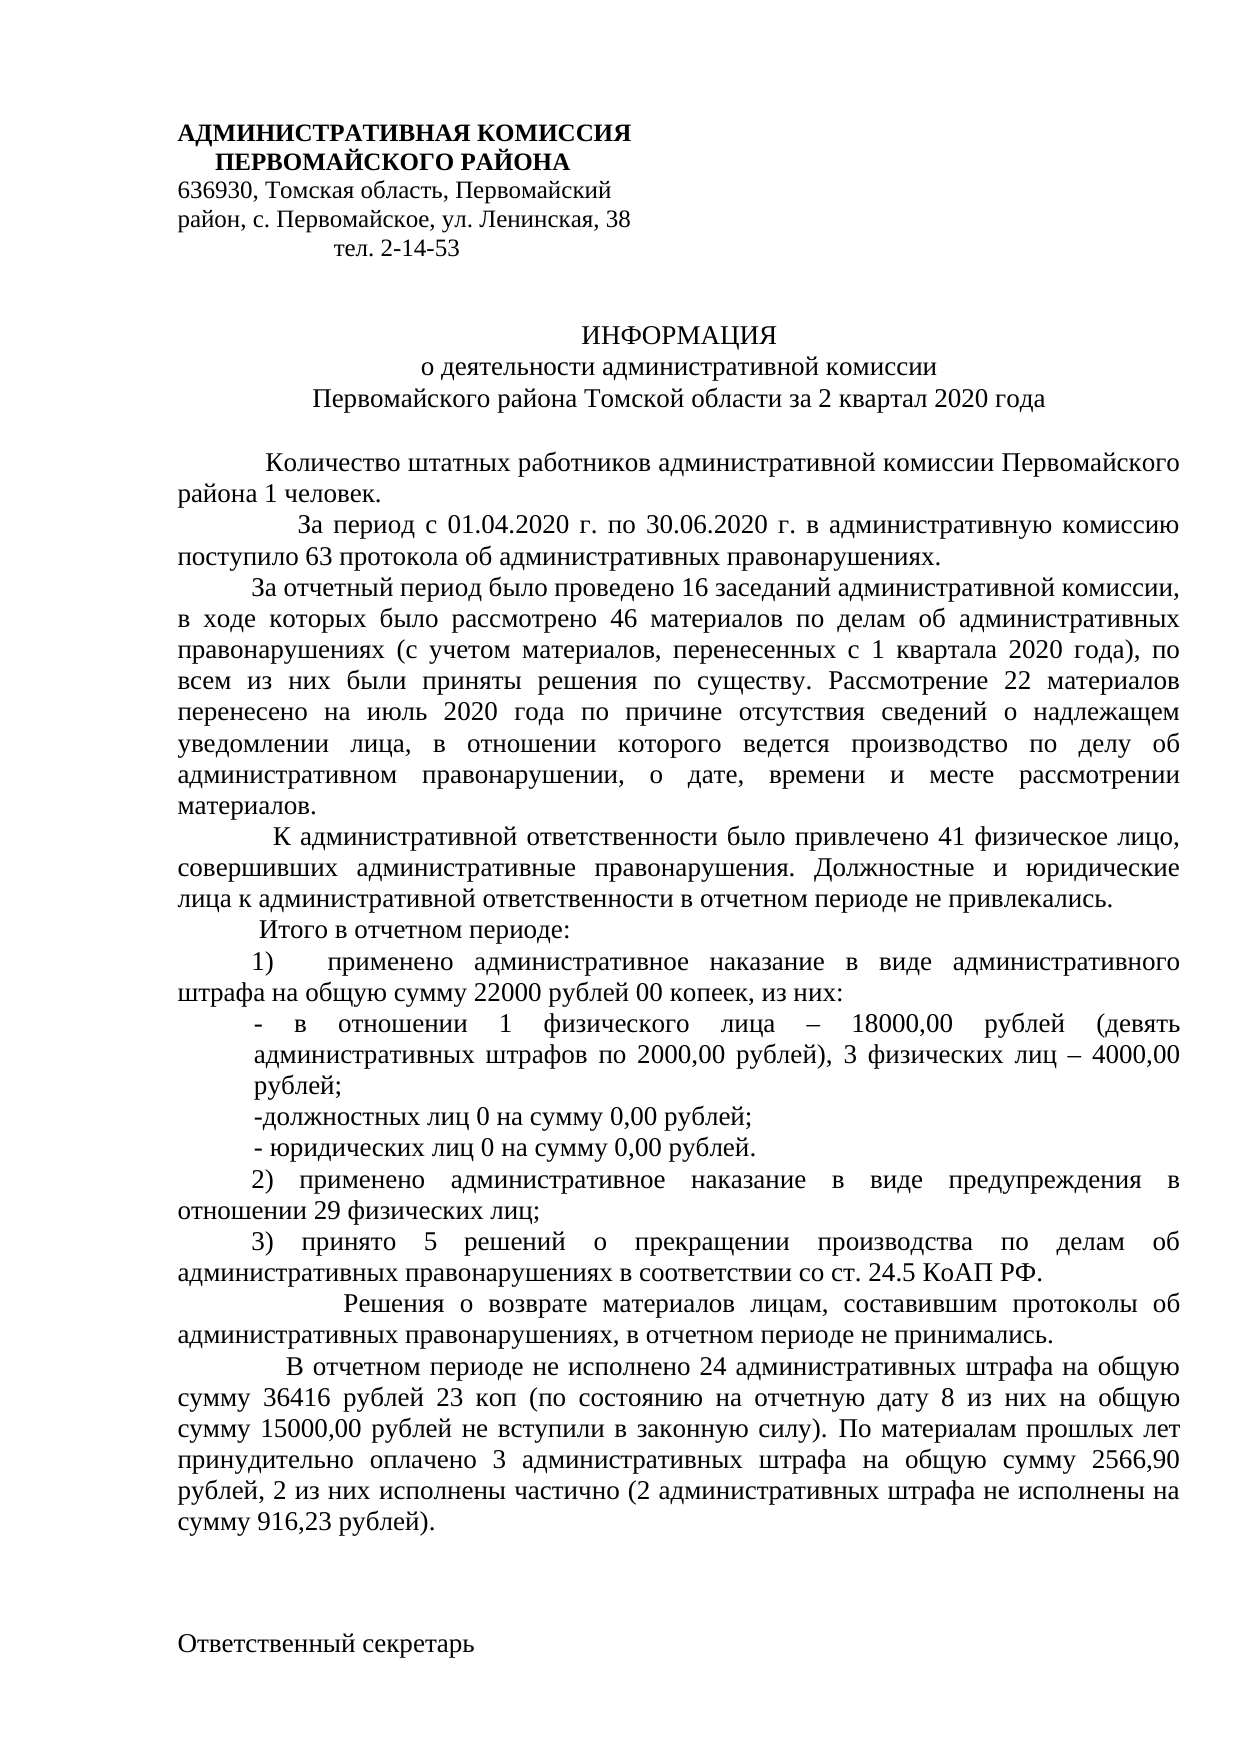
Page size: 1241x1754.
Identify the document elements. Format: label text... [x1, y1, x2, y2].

text 3) принято 5 решений о прекращении производства по делам об административных правонарушениях в соответствии со ст. 24.5 КоАП РФ. [177, 1225, 1181, 1287]
text АДМИНИСТРАТИВНАЯ КОМИССИЯ [177, 118, 1181, 147]
text За отчетный период было проведено 16 заседаний административной комиссии, в ходе которых было рассмотрено 46 материалов по делам об административных правонарушениях (с учетом материалов, перенесенных с 1 квартала 2020 года), по всем из них были приняты решения по существу. Рассмотрение 22 материалов перенесено на июль 2020 года по причине отсутствия сведений о надлежащем уведомлении лица, в отношении которого ведется производство по делу об административном правонарушении, о дате, времени и месте рассмотрении материалов. [177, 571, 1181, 820]
list применено административное наказание в виде административного штрафа на общую сумму 22000 рублей 00 копеек, из них: [177, 945, 1181, 1007]
text тел. 2-14-53 [177, 233, 1181, 262]
text 636930, Томская область, Первомайский [177, 176, 1181, 204]
text В отчетном периоде не исполнено 24 административных штрафа на общую сумму 36416 рублей 23 коп (по состоянию на отчетную дату 8 из них на общую сумму 15000,00 рублей не вступили в законную силу). По материалам прошлых лет принудительно оплачено 3 административных штрафа на общую сумму 2566,90 рублей, 2 из них исполнены частично (2 административных штрафа не исполнены на сумму 916,23 рублей). [177, 1349, 1181, 1536]
list - в отношении 1 физического лица – 18000,00 рублей (девять административных штрафов по 2000,00 рублей), 3 физических лиц – 4000,00 рублей; [254, 1007, 1181, 1100]
text Ответственный секретарь [177, 1627, 1181, 1658]
text За период с 01.04.2020 г. по 30.06.2020 г. в административную комиссию поступило 63 протокола об административных правонарушениях. [177, 509, 1181, 571]
text Первомайского района Томской области за 2 квартал 2020 года [177, 382, 1181, 413]
text ИНФОРМАЦИЯ [177, 319, 1181, 351]
text К административной ответственности было привлечено 41 физическое лицо, совершивших административные правонарушения. Должностные и юридические лица к административной ответственности в отчетном периоде не привлекались. [177, 820, 1181, 913]
list -должностных лиц 0 на сумму 0,00 рублей; [254, 1100, 1181, 1132]
text 2) применено административное наказание в виде предупреждения в отношении 29 физических лиц; [177, 1163, 1181, 1225]
text Количество штатных работников административной комиссии Первомайского района 1 человек. [177, 446, 1181, 509]
text Решения о возврате материалов лицам, составившим протоколы об административных правонарушениях, в отчетном периоде не принимались. [177, 1287, 1181, 1349]
text ПЕРВОМАЙСКОГО РАЙОНА [177, 147, 1181, 176]
text район, с. Первомайское, ул. Ленинская, 38 [177, 204, 1181, 233]
list - юридических лиц 0 на сумму 0,00 рублей. [254, 1132, 1181, 1163]
text о деятельности административной комиссии [177, 351, 1181, 382]
text Итого в отчетном периоде: [177, 913, 1181, 945]
